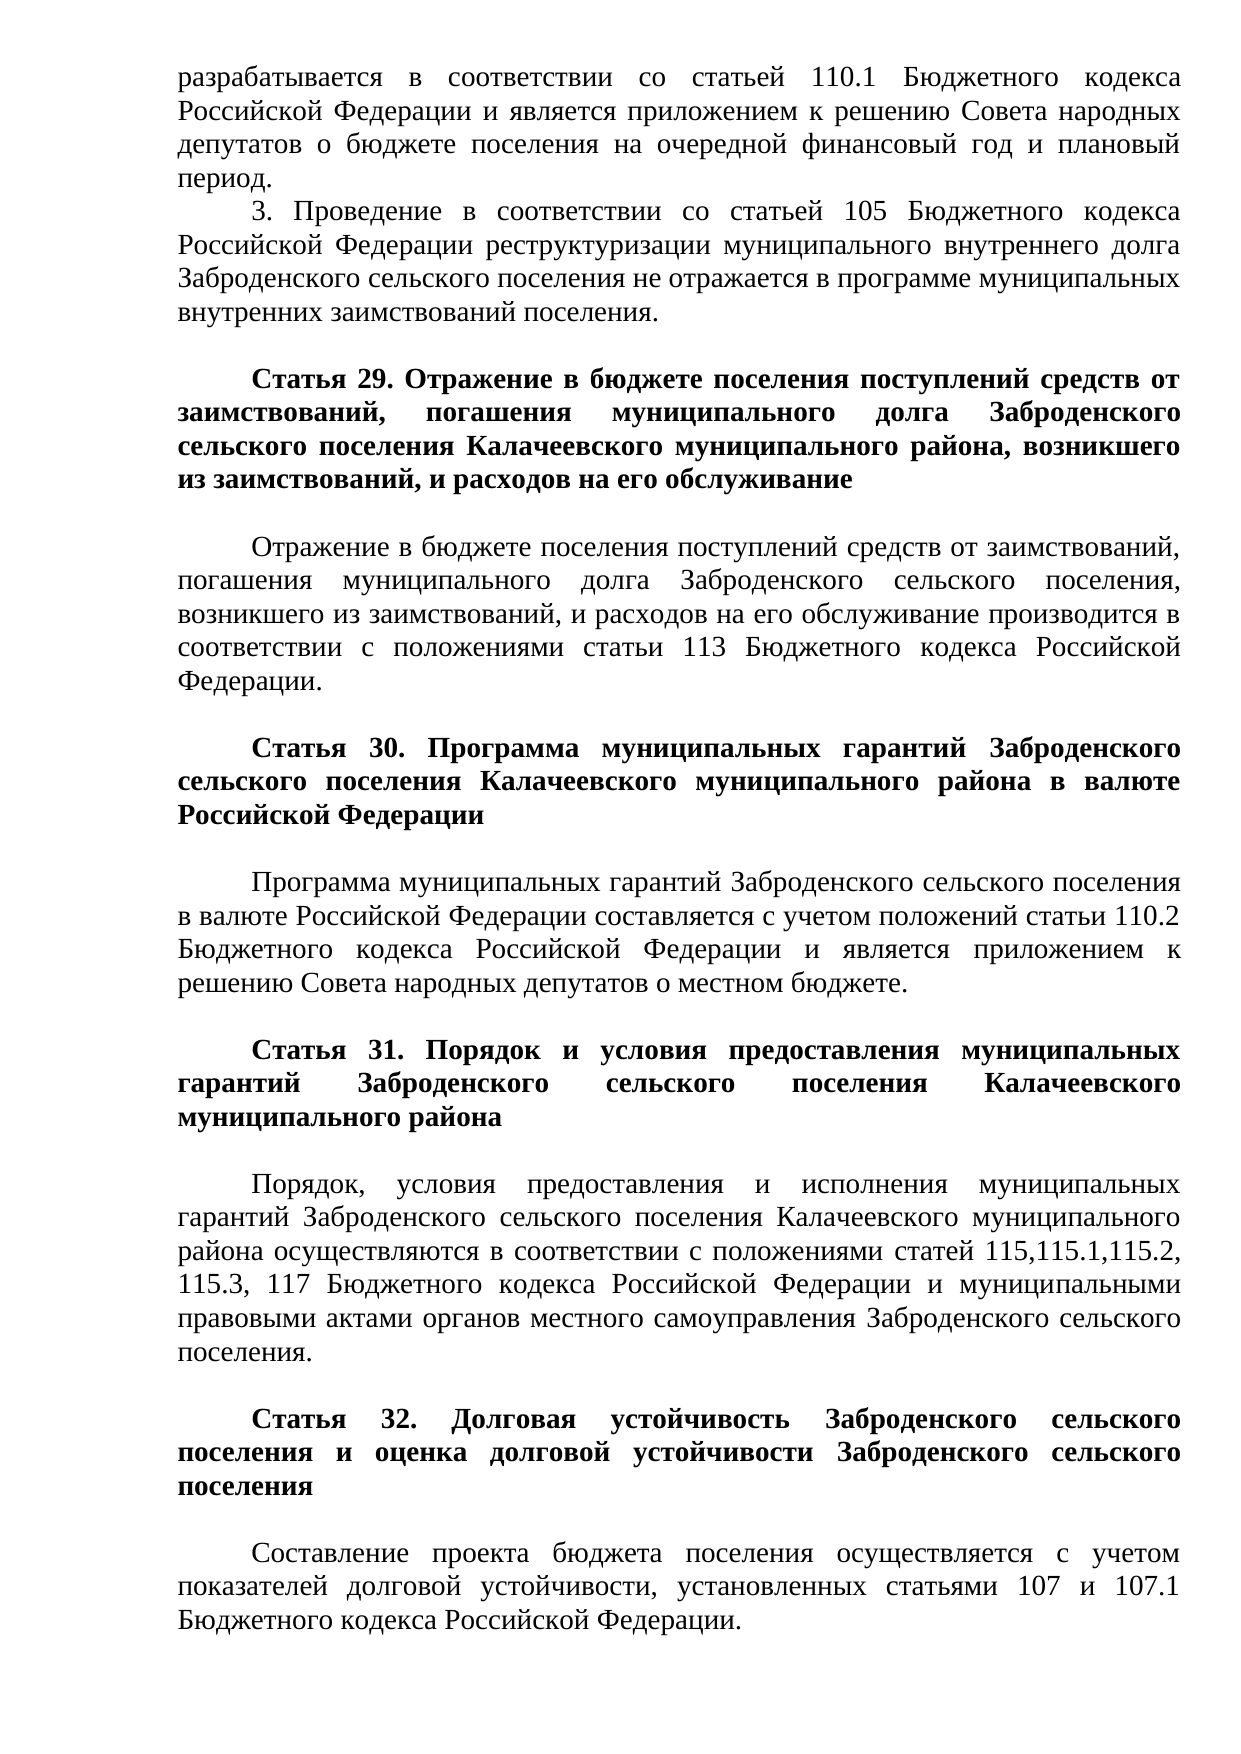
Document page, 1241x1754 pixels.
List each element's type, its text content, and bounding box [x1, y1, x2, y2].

text Статья 31. Порядок и условия предоставления муниципальных гарантий Заброденского сельского поселения Калачеевского муниципального района [177, 1032, 1181, 1132]
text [177, 59, 1181, 193]
text Статья 30. Программа муниципальных гарантий Заброденского сельского поселения Калачеевского муниципального района в валюте Российской Федерации [177, 730, 1181, 831]
text Порядок, условия предоставления и исполнения муниципальных гарантий Заброденского сельского поселения Калачеевского муниципального района осуществляются в соответствии с положениями статей 115,115.1,115.2, 115.3, 117 Бюджетного кодекса Российской Федерации и муниципальными правовыми актами органов местного самоуправления Заброденского сельского поселения. [177, 1166, 1181, 1367]
text Статья 32. Долговая устойчивость Заброденского сельского поселения и оценка долговой устойчивости Заброденского сельского поселения [177, 1401, 1181, 1501]
text Программа муниципальных гарантий Заброденского сельского поселения в валюте Российской Федерации составляется с учетом положений статьи 110.2 Бюджетного кодекса Российской Федерации и является приложением к решению Совета народных депутатов о местном бюджете. [177, 864, 1181, 998]
text Составление проекта бюджета поселения осуществляется с учетом показателей долговой устойчивости, установленных статьями 107 и 107.1 Бюджетного кодекса Российской Федерации. [177, 1535, 1181, 1636]
text Статья 29. Отражение в бюджете поселения поступлений средств от заимствований, погашения муниципального долга Заброденского сельского поселения Калачеевского муниципального района, возникшего из заимствований, и расходов на его обслуживание [177, 361, 1181, 495]
text Отражение в бюджете поселения поступлений средств от заимствований, погашения муниципального долга Заброденского сельского поселения, возникшего из заимствований, и расходов на его обслуживание производится в соответствии с положениями статьи 113 Бюджетного кодекса Российской Федерации. [177, 529, 1181, 696]
text 3. Проведение в соответствии со статьей 105 Бюджетного кодекса Российской Федерации реструктуризации муниципального внутреннего долга Заброденского сельского поселения не отражается в программе муниципальных внутренних заимствований поселения. [177, 193, 1181, 327]
